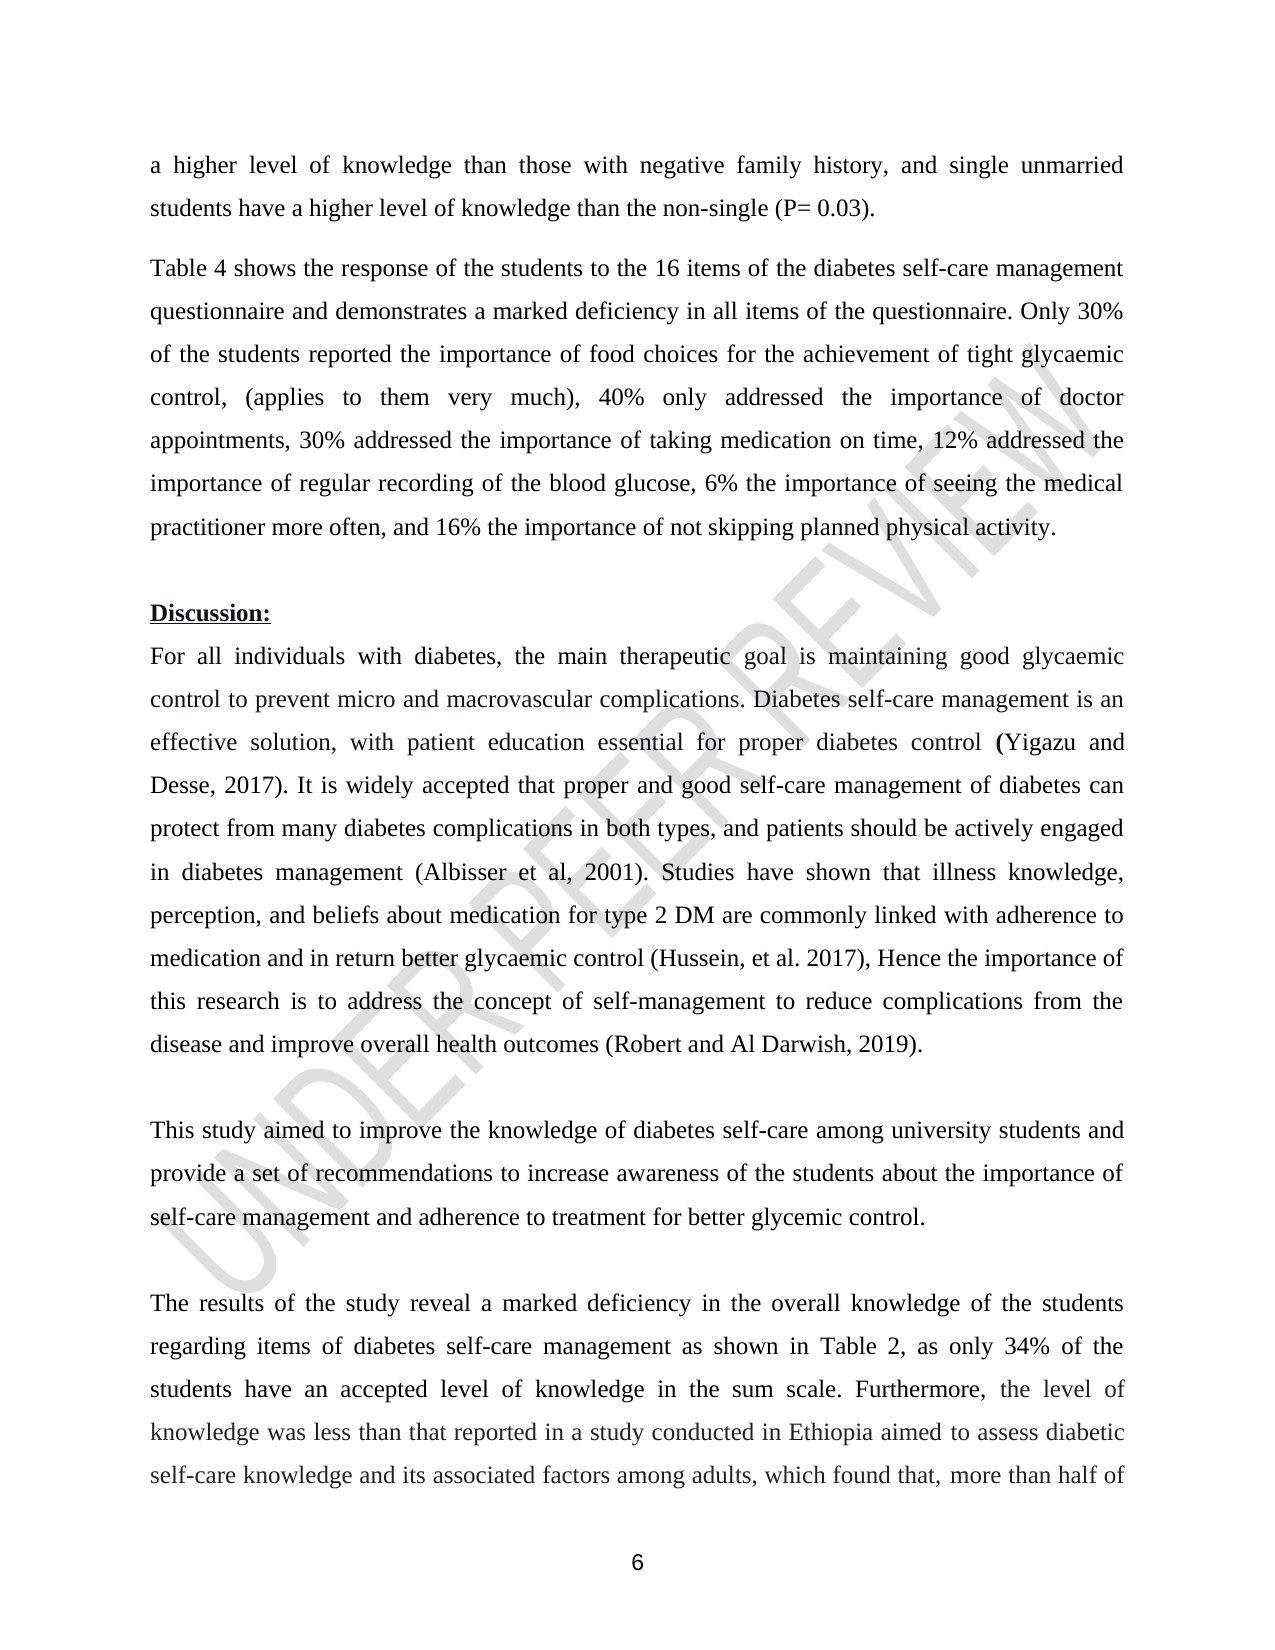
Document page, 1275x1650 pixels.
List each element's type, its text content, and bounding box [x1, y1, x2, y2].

text This study aimed to improve the knowledge of diabetes self-care among university students and provide a set of recommendations to increase awareness of the students about the importance of self-care management and adherence to treatment for better glycemic control. [150, 1115, 1125, 1230]
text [150, 1288, 1125, 1489]
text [150, 150, 1125, 222]
text Discussion: [150, 598, 1125, 627]
text Table 4 shows the response of the students to the 16 items of the diabetes self-care management questionnaire and demonstrates a marked deficiency in all items of the questionnaire. Only 30% of the students reported the importance of food choices for the achievement of tight glycaemic control, (applies to them very much), 40% only addressed the importance of doctor appointments, 30% addressed the importance of taking medication on time, 12% addressed the importance of regular recording of the blood glucose, 6% the importance of seeing the medical practitioner more often, and 16% the importance of not skipping planned physical activity. [150, 253, 1125, 540]
text For all individuals with diabetes, the main therapeutic goal is maintaining good glycaemic control to prevent micro and macrovascular complications. Diabetes self-care management is an effective solution, with patient education essential for proper diabetes control (Yigazu and Desse, 2017). It is widely accepted that proper and good self-care management of diabetes can protect from many diabetes complications in both types, and patients should be actively engaged in diabetes management (Albisser et al, 2001). Studies have shown that illness knowledge, perception, and beliefs about medication for type 2 DM are commonly linked with adherence to medication and in return better glycaemic control (Hussein, et al. 2017), Hence the importance of this research is to address the concept of self-management to reduce complications from the disease and improve overall health outcomes (Robert and Al Darwish, 2019). [150, 641, 1125, 1058]
